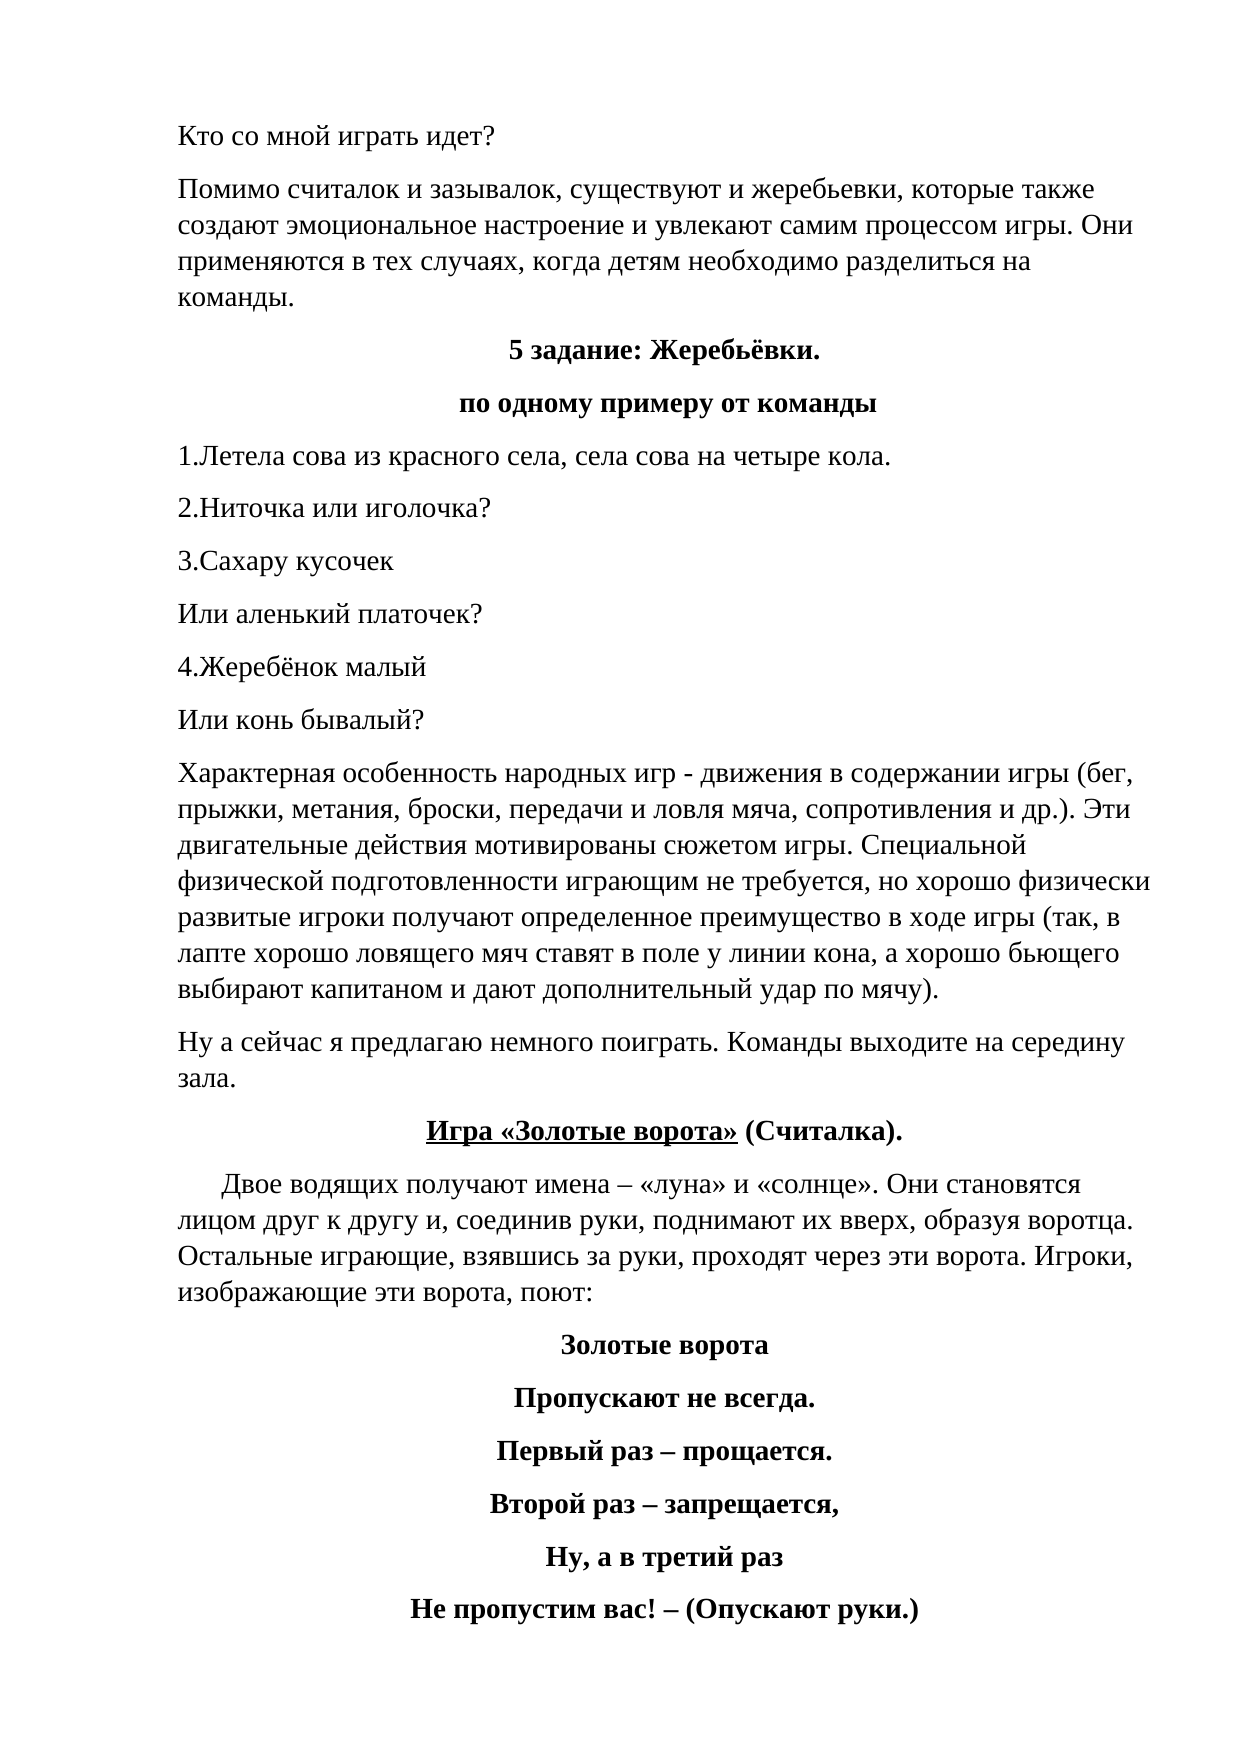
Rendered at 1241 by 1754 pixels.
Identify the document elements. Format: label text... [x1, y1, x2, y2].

text Золотые ворота [177, 1327, 1152, 1361]
text Помимо считалок и зазывалок, существуют и жеребьевки, которые также создают эмоциональное настроение и увлекают самим процессом игры. Они применяются в тех случаях, когда детям необходимо разделиться на команды. [177, 171, 1152, 313]
text Не пропустим вас! – (Опускают руки.) [177, 1591, 1152, 1625]
text Характерная особенность народных игр - движения в содержании игры (бег, прыжки, метания, броски, передачи и ловля мяча, сопротивления и др.). Эти двигательные действия мотивированы сюжетом игры. Специальной физической подготовленности играющим не требуется, но хорошо физически развитые игроки получают определенное преимущество в ходе игры (так, в лапте хорошо ловящего мяч ставят в поле у линии кона, а хорошо бьющего выбирают капитаном и дают дополнительный удар по мячу). [177, 755, 1152, 1005]
text 4.Жеребёнок малый [177, 649, 1152, 683]
text Кто со мной играть идет? [177, 118, 1152, 152]
text Игра «Золотые ворота» (Считалка). [177, 1113, 1152, 1147]
text Ну, а в третий раз [177, 1539, 1152, 1572]
text Второй раз – запрещается, [177, 1486, 1152, 1519]
text 1.Летела сова из красного села, села сова на четыре кола. [177, 438, 1152, 471]
text Пропускают не всегда. [177, 1380, 1152, 1414]
text 3.Сахару кусочек [177, 543, 1152, 577]
text Двое водящих получают имена – «луна» и «солнце». Они становятся лицом друг к другу и, соединив руки, поднимают их вверх, образуя воротца. Остальные играющие, взявшись за руки, проходят через эти ворота. Игроки, изображающие эти ворота, поют: [177, 1166, 1152, 1308]
text по одному примеру от команды [177, 385, 1152, 418]
text Или аленький платочек? [177, 596, 1152, 630]
text 5 задание: Жеребьёвки. [177, 332, 1152, 366]
text Ну а сейчас я предлагаю немного поиграть. Команды выходите на середину зала. [177, 1024, 1152, 1094]
text Первый раз – прощается. [177, 1433, 1152, 1467]
text Или конь бывалый? [177, 702, 1152, 735]
text 2.Ниточка или иголочка? [177, 491, 1152, 524]
